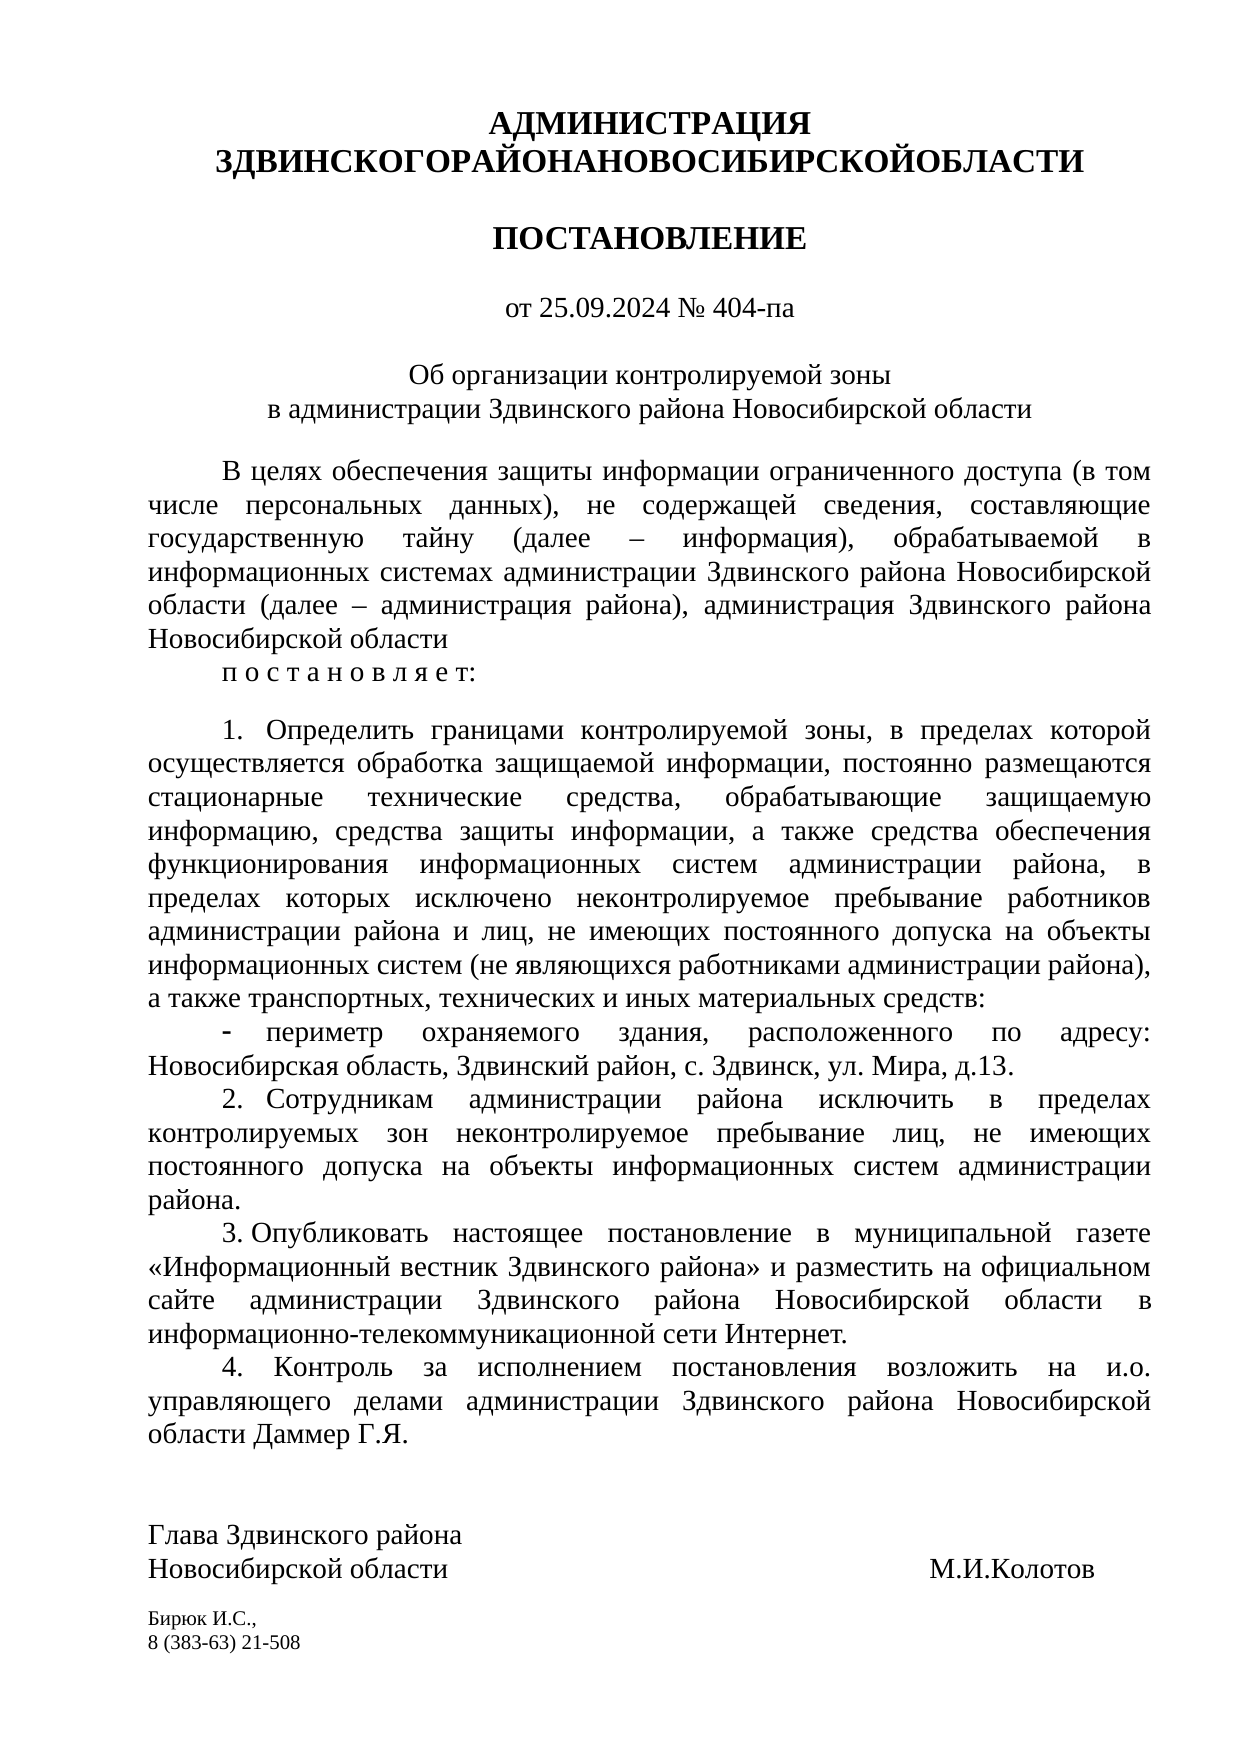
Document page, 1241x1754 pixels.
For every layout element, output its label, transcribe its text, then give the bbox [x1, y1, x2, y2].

text от 25.09.2024 № 404-па [148, 290, 1152, 324]
text ПОСТАНОВЛЕНИЕ [148, 218, 1152, 257]
list Сотрудникам администрации района исключить в пределах контролируемых зон неконтролируемое пребывание лиц, не имеющих постоянного допуска на объекты информационных систем администрации района. [148, 1081, 1152, 1215]
text п о с т а н о в л я е т: [148, 654, 1152, 688]
text АДМИНИСТРАЦИЯ [148, 103, 1152, 142]
text Об организации контролируемой зоны [148, 357, 1152, 391]
text Глава Здвинского района [148, 1517, 1152, 1551]
list периметр охраняемого здания, расположенного по адресу: Новосибирская область, Здвинский район, с. Здвинск, ул. Мира, д.13. [148, 1014, 1152, 1081]
text в администрации Здвинского района Новосибирской области [148, 391, 1152, 424]
text 3. Опубликовать настоящее постановление в муниципальной газете «Информационный вестник Здвинского района» и разместить на официальном сайте администрации Здвинского района Новосибирской области в информационно-телекоммуникационной сети Интернет. [148, 1215, 1152, 1349]
list Определить границами контролируемой зоны, в пределах которой осуществляется обработка защищаемой информации, постоянно размещаются стационарные технические средства, обрабатывающие защищаемую информацию, средства защиты информации, а также средства обеспечения функционирования информационных систем администрации района, в пределах которых исключено неконтролируемое пребывание работников администрации района и лиц, не имеющих постоянного допуска на объекты информационных систем (не являющихся работниками администрации района), а также транспортных, технических и иных материальных средств: [148, 712, 1152, 1014]
text Новосибирской области М.И.Колотов [148, 1551, 1152, 1584]
text ЗДВИНСКОГОРАЙОНАНОВОСИБИРСКОЙОБЛАСТИ [148, 142, 1152, 180]
text 4. Контроль за исполнением постановления возложить на и.о. управляющего делами администрации Здвинского района Новосибирской области Даммер Г.Я. [148, 1349, 1152, 1450]
text 8 (383-63) 21-508 [148, 1630, 1152, 1654]
text В целях обеспечения защиты информации ограниченного доступа (в том числе персональных данных), не содержащей сведения, составляющие государственную тайну (далее – информация), обрабатываемой в информационных системах администрации Здвинского района Новосибирской области (далее – администрация района), администрация Здвинского района Новосибирской области [148, 453, 1152, 654]
text Бирюк И.С., [148, 1606, 1152, 1630]
